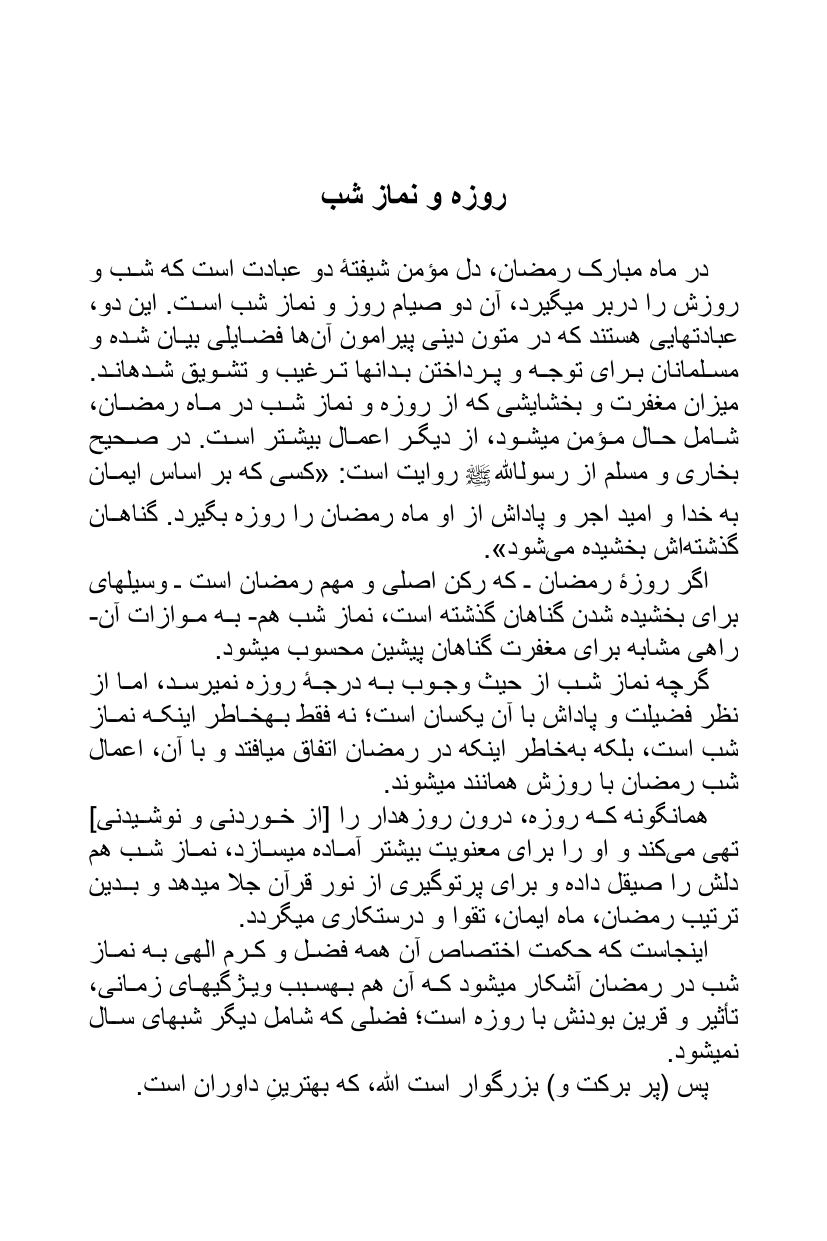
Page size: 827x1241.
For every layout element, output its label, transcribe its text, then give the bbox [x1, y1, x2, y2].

text همانگونه که روزه، درون روزهدار را [از خوردنی و نوشیدنی] تهی می‌کند و او را برای معنویت بیشتر آماده میسازد، نماز شب هم دلش را صیقل داده و برای پرتوگیری از نور قرآن جلا میدهد و بدین ترتیب رمضان، ماه ایمان، تقوا و درستکاری میگردد. [89, 800, 738, 934]
text اگر روزۀ رمضان ـ که رکن اصلی و مهم رمضان است ـ وسیلهای برای بخشیده شدن گناهان گذشته است، نماز شب هم- به موازات آن- راهی مشابه برای مغفرت گناهان پیشین محسوب میشود. [89, 565, 738, 666]
text گرچه نماز شب از حیث وجوب به درجۀ روزه نمیرسد، اما از نظر فضیلت و پاداش با آن یکسان است؛ نه فقط بهخاطر اینکه نماز شب است، بلکه به‌خاطر اینکه در رمضان اتفاق میافتد و با آن، اعمال شب رمضان با روزش همانند میشوند. [89, 666, 738, 800]
text روزه و نماز شب [89, 177, 738, 216]
text اینجاست که حکمت اختصاص آن همه فضل و کرم الهی به نماز شب در رمضان آشکار میشود که آن هم بهسبب ویژگیهای زمانی، تأثیر و قرین بودنش با روزه است؛ فضلی که شامل دیگر شبهای سال نمیشود. [89, 934, 738, 1068]
text در ماه مبارک رمضان، دل مؤمن شیفتۀ دو عبادت است که شب و روزش را دربر میگیرد، آن دو صیام روز و نماز شب است. این دو، عبادتهایی هستند که در متون دینی پیرامون آن‌ها فضایلی بیان شده و مسلمانان برای توجه و پرداختن بدانها ترغیب و تشویق شدهاند. میزان مغفرت و بخشایشی که از روزه و نماز شب در ماه رمضان، شامل حال مؤمن میشود، از دیگر اعمال بیشتر است. در صحیح بخاری و مسلم از رسولالله ج روایت است: «کسی که بر اساس ایمان به خدا و امید اجر و پاداش از او ماه رمضان را روزه بگیرد. گناهان گذشته‌اش بخشیده می‌شود». [89, 253, 738, 565]
text پس (پر برکت و) بزرگوار است الله، که بهترینِ داوران است. [89, 1068, 738, 1102]
